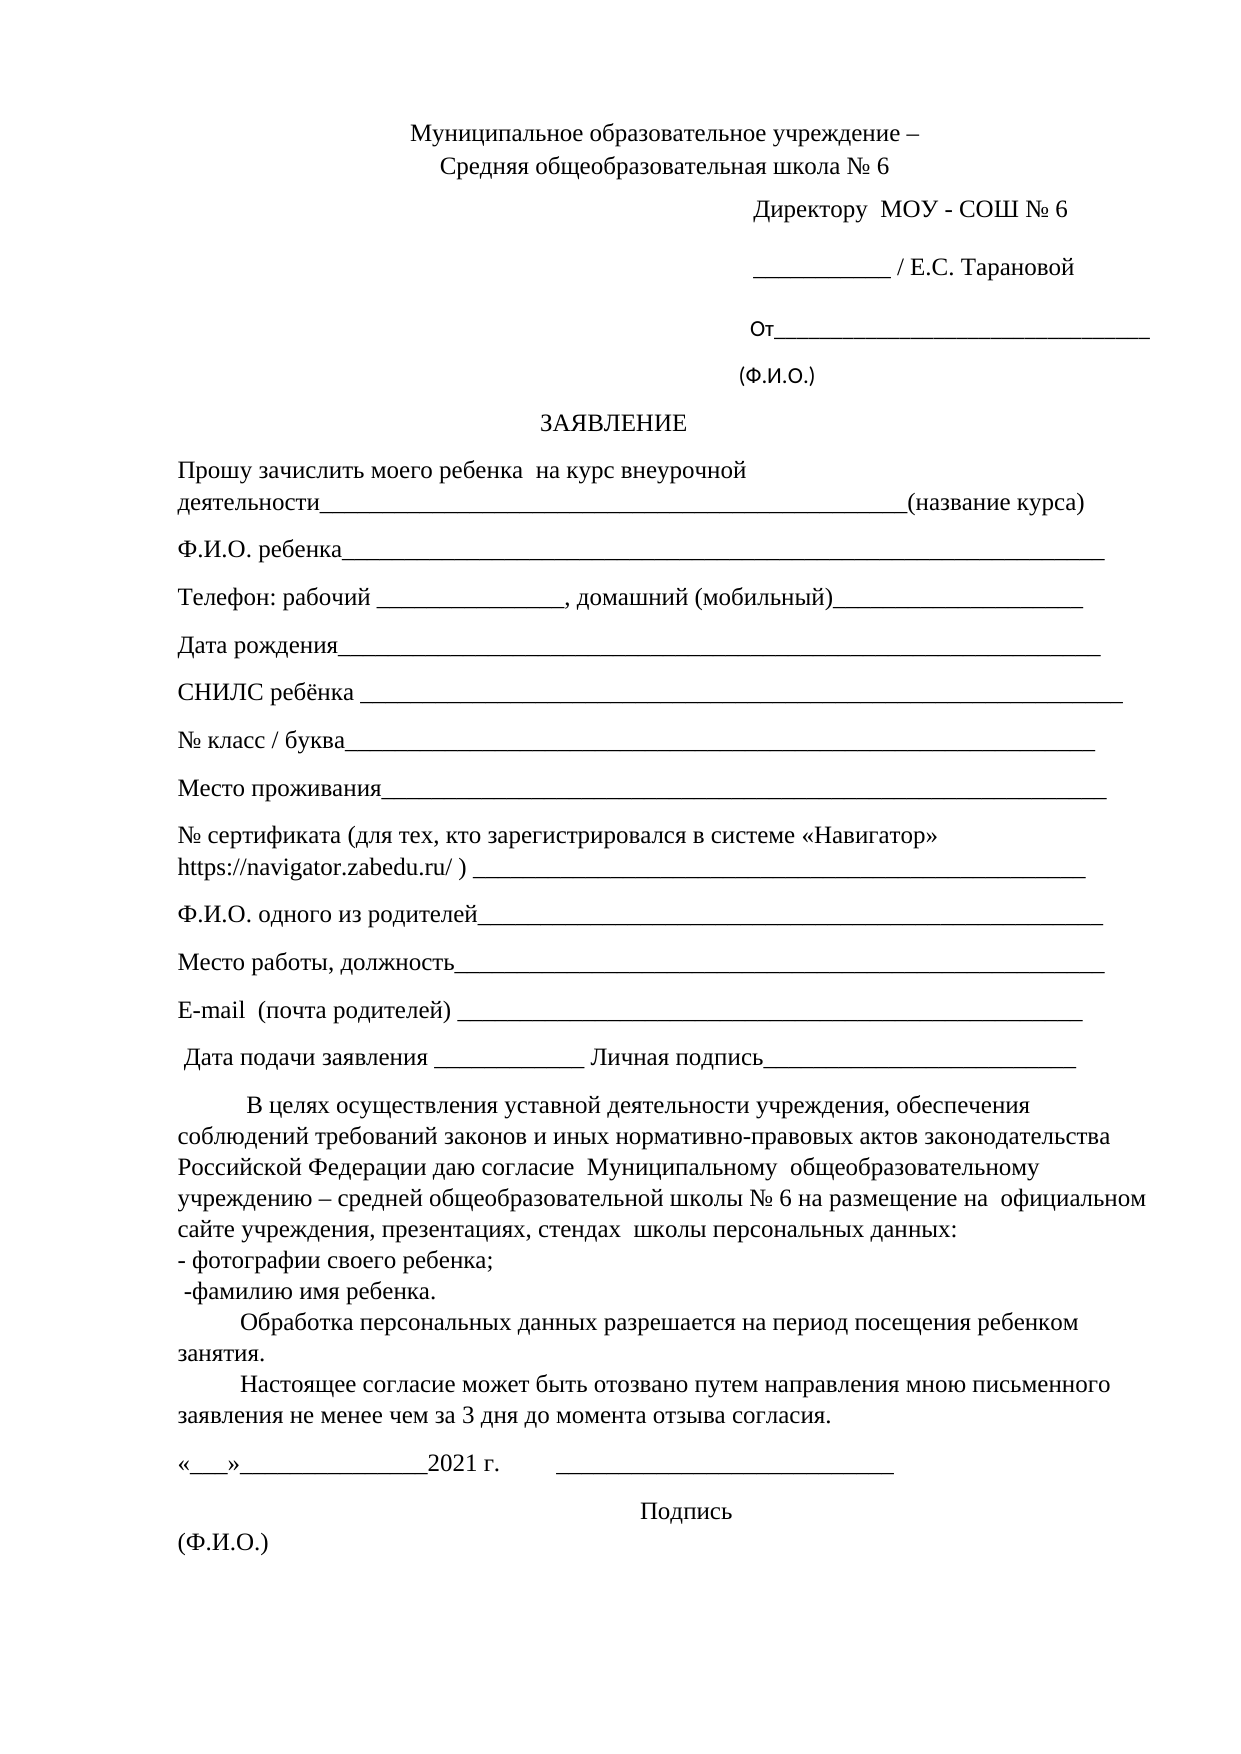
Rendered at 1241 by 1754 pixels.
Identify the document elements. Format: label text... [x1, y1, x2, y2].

text Прошу зачислить моего ребенка на курс внеурочной деятельности_______________________________________________(название курса) [177, 456, 1152, 515]
text Дата рождения_____________________________________________________________ [177, 630, 1152, 658]
text Ф.И.О. ребенка_____________________________________________________________ [177, 534, 1152, 563]
text (Ф.И.О.) [177, 361, 1152, 389]
text -фамилию имя ребенка. [177, 1276, 1152, 1305]
text Настоящее согласие может быть отозвано путем направления мною письменного заявления не менее чем за 3 дня до момента отзыва согласия. [177, 1369, 1152, 1429]
text «___»_______________2021 г. ___________________________ [177, 1448, 1152, 1477]
text Подпись (Ф.И.О.) [177, 1496, 1152, 1556]
text № класс / буква____________________________________________________________ [177, 725, 1152, 754]
text Место проживания__________________________________________________________ [177, 773, 1152, 802]
text Муниципальное образовательное учреждение – [177, 118, 1152, 147]
text № сертификата (для тех, кто зарегистрировался в системе «Навигатор» https://navigator.zabedu.ru/ ) _________________________________________________ [177, 821, 1152, 880]
text Обработка персональных данных разрешается на период посещения ребенком занятия. [177, 1307, 1152, 1367]
text Средняя общеобразовательная школа № 6 [177, 151, 1152, 180]
text - фотографии своего ребенка; [177, 1245, 1152, 1274]
text В целях осуществления уставной деятельности учреждения, обеспечения соблюдений требований законов и иных нормативно-правовых актов законодательства Российской Федерации даю согласие Муниципальному общеобразовательному учреждению – средней общеобразовательной школы № 6 на размещение на официальном сайте учреждения, презентациях, стендах школы персональных данных: [177, 1090, 1152, 1243]
text Место работы, должность____________________________________________________ [177, 947, 1152, 976]
text E-mail (почта родителей) __________________________________________________ [177, 995, 1152, 1023]
text Директору МОУ - СОШ № 6 [753, 194, 1152, 223]
text Ф.И.О. одного из родителей__________________________________________________ [177, 899, 1152, 928]
text Телефон: рабочий _______________, домашний (мобильный)____________________ [177, 582, 1152, 611]
text Дата подачи заявления ____________ Личная подпись_________________________ [177, 1042, 1152, 1071]
text СНИЛС ребёнка _____________________________________________________________ [177, 677, 1152, 706]
text ___________ / Е.С. Тарановой [753, 252, 1152, 281]
text ЗАЯВЛЕНИЕ [177, 408, 1152, 437]
text От_________________________________ [177, 314, 1152, 342]
